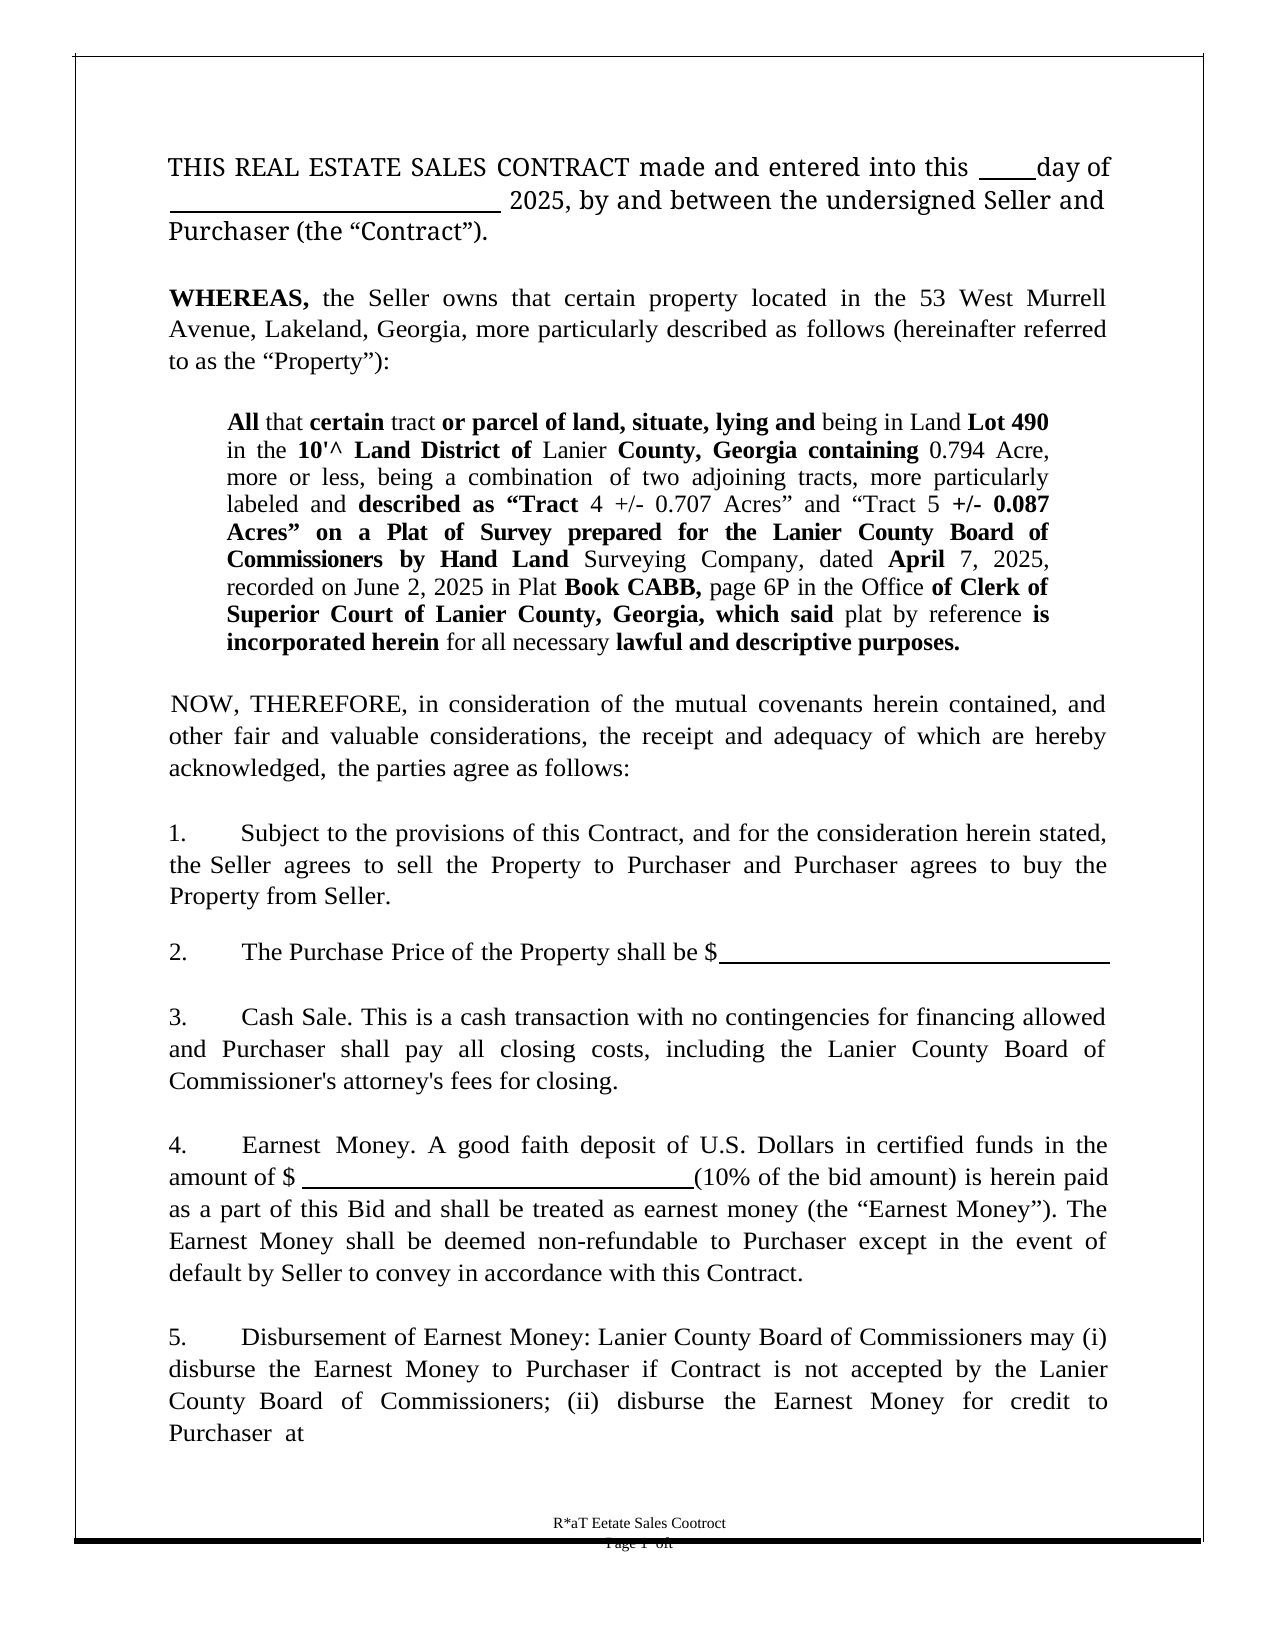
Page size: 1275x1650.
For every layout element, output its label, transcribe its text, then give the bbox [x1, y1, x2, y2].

text All that certain tract or parcel of land, situate, lying and being in Land Lot 490 in the 10'^ Land District of Lanier County, Georgia containing 0.794 Acre, more or less, being a combination of two adjoining tracts, more particularly labeled and described as “Tract 4 +/- 0.707 Acres” and “Tract 5 +/- 0.087 Acres” on a Plat of Survey prepared for the Lanier County Board of Commissioners by Hand Land Surveying Company, dated April 7, 2025, recorded on June 2, 2025 in Plat Book CABB, page 6P in the Office of Clerk of Superior Court of Lanier County, Georgia, which said plat by reference is incorporated herein for all necessary lawful and descriptive purposes. [226, 409, 1049, 655]
list The Purchase Price of the Property shall be $ [169, 937, 1162, 966]
list Cash Sale. This is a cash transaction with no contingencies for financing allowed and Purchaser shall pay all closing costs, including the Lanier County Board of Commissioner's attorney's fees for closing. [168, 1002, 1107, 1095]
list Disbursement of Earnest Money: Lanier County Board of Commissioners may (i) disburse the Earnest Money to Purchaser if Contract is not accepted by the Lanier County Board of Commissioners; (ii) disburse the Earnest Money for credit to Purchaser at [168, 1322, 1109, 1447]
text NOW, THEREFORE, in consideration of the mutual covenants herein contained, and other fair and valuable considerations, the receipt and adequacy of which are hereby acknowledged, the parties agree as follows: [168, 689, 1107, 782]
text WHEREAS, the Seller owns that certain property located in the 53 West Murrell Avenue, Lakeland, Georgia, more particularly described as follows (hereinafter referred to as the “Property”): [168, 283, 1107, 375]
list Earnest Money. A good faith deposit of U.S. Dollars in certified funds in the amount of $ (10% of the bid amount) is herein paid as a part of this Bid and shall be treated as earnest money (the “Earnest Money”). The Earnest Money shall be deemed non-refundable to Purchaser except in the event of default by Seller to convey in accordance with this Contract. [168, 1131, 1109, 1287]
text THIS REAL ESTATE SALES CONTRACT made and entered into this day of [167, 150, 1162, 183]
list Subject to the provisions of this Contract, and for the consideration herein stated, the Seller agrees to sell the Property to Purchaser and Purchaser agrees to buy the Property from Seller. [168, 818, 1108, 910]
text R*aT Eetate Sales Cootroct Page 1 oft [540, 1513, 738, 1552]
text 2025, by and between the undersigned Seller and Purchaser (the “Contract”). [168, 183, 1105, 248]
